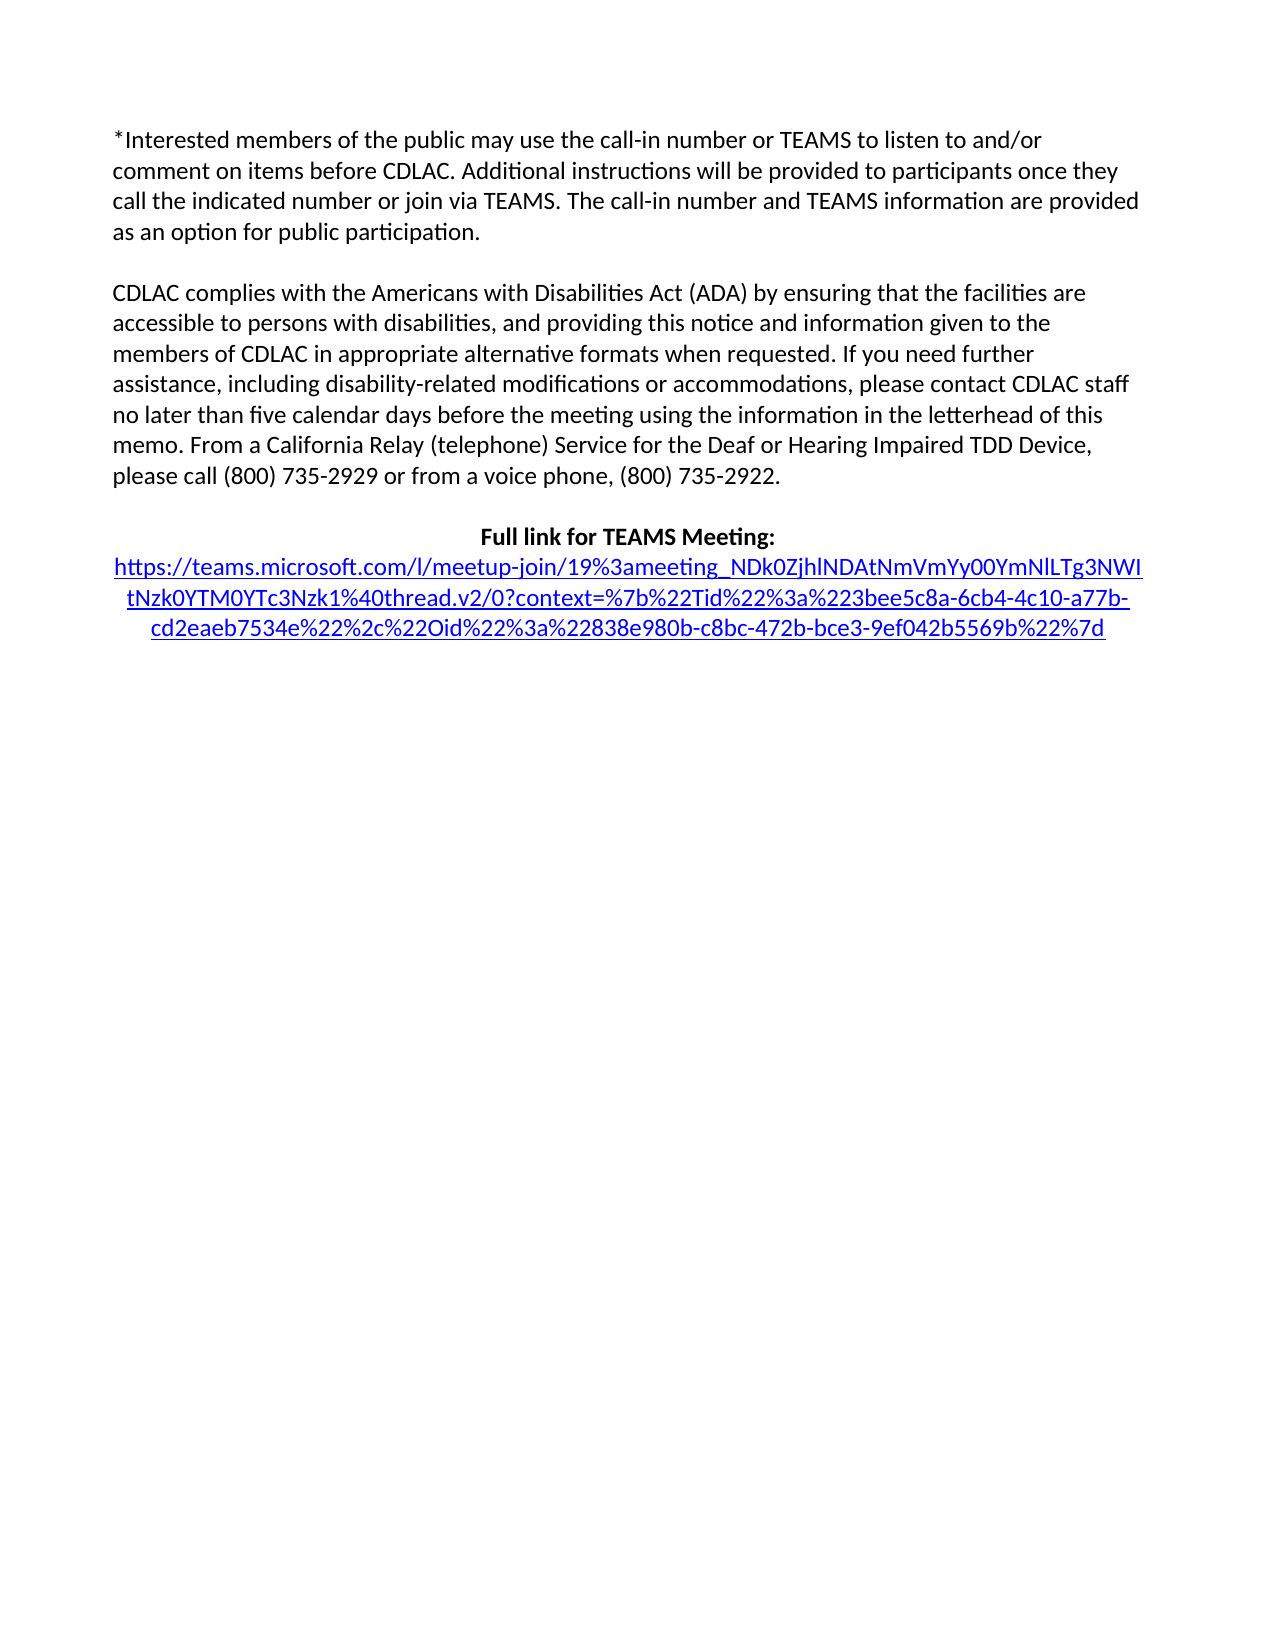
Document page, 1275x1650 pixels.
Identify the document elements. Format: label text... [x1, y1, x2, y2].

text *Interested members of the public may use the call-in number or TEAMS to listen to and/or comment on items before CDLAC. Additional instructions will be provided to participants once they call the indicated number or join via TEAMS. The call-in number and TEAMS information are provided as an option for public participation. [112, 124, 1144, 246]
text CDLAC complies with the Americans with Disabilities Act (ADA) by ensuring that the facilities are accessible to persons with disabilities, and providing this notice and information given to the members of CDLAC in appropriate alternative formats when requested. If you need further assistance, including disability-related modifications or accommodations, please contact CDLAC staff no later than five calendar days before the meeting using the information in the letterhead of this memo. From a California Relay (telephone) Service for the Deaf or Hearing Impaired TDD Device, please call (800) 735-2929 or from a voice phone, (800) 735-2922. [112, 277, 1144, 491]
text Full link for TEAMS Meeting: https://teams.microsoft.com/l/meetup-join/19%3ameeting_NDk0ZjhlNDAtNmVmYy00YmNlLTg3NWItNzk0YTM0YTc3Nzk1%40thread.v2/0?context=%7b%22Tid%22%3a%223bee5c8a-6cb4-4c10-a77b-cd2eaeb7534e%22%2c%22Oid%22%3a%22838e980b-c8bc-472b-bce3-9ef042b5569b%22%7d [112, 521, 1144, 643]
